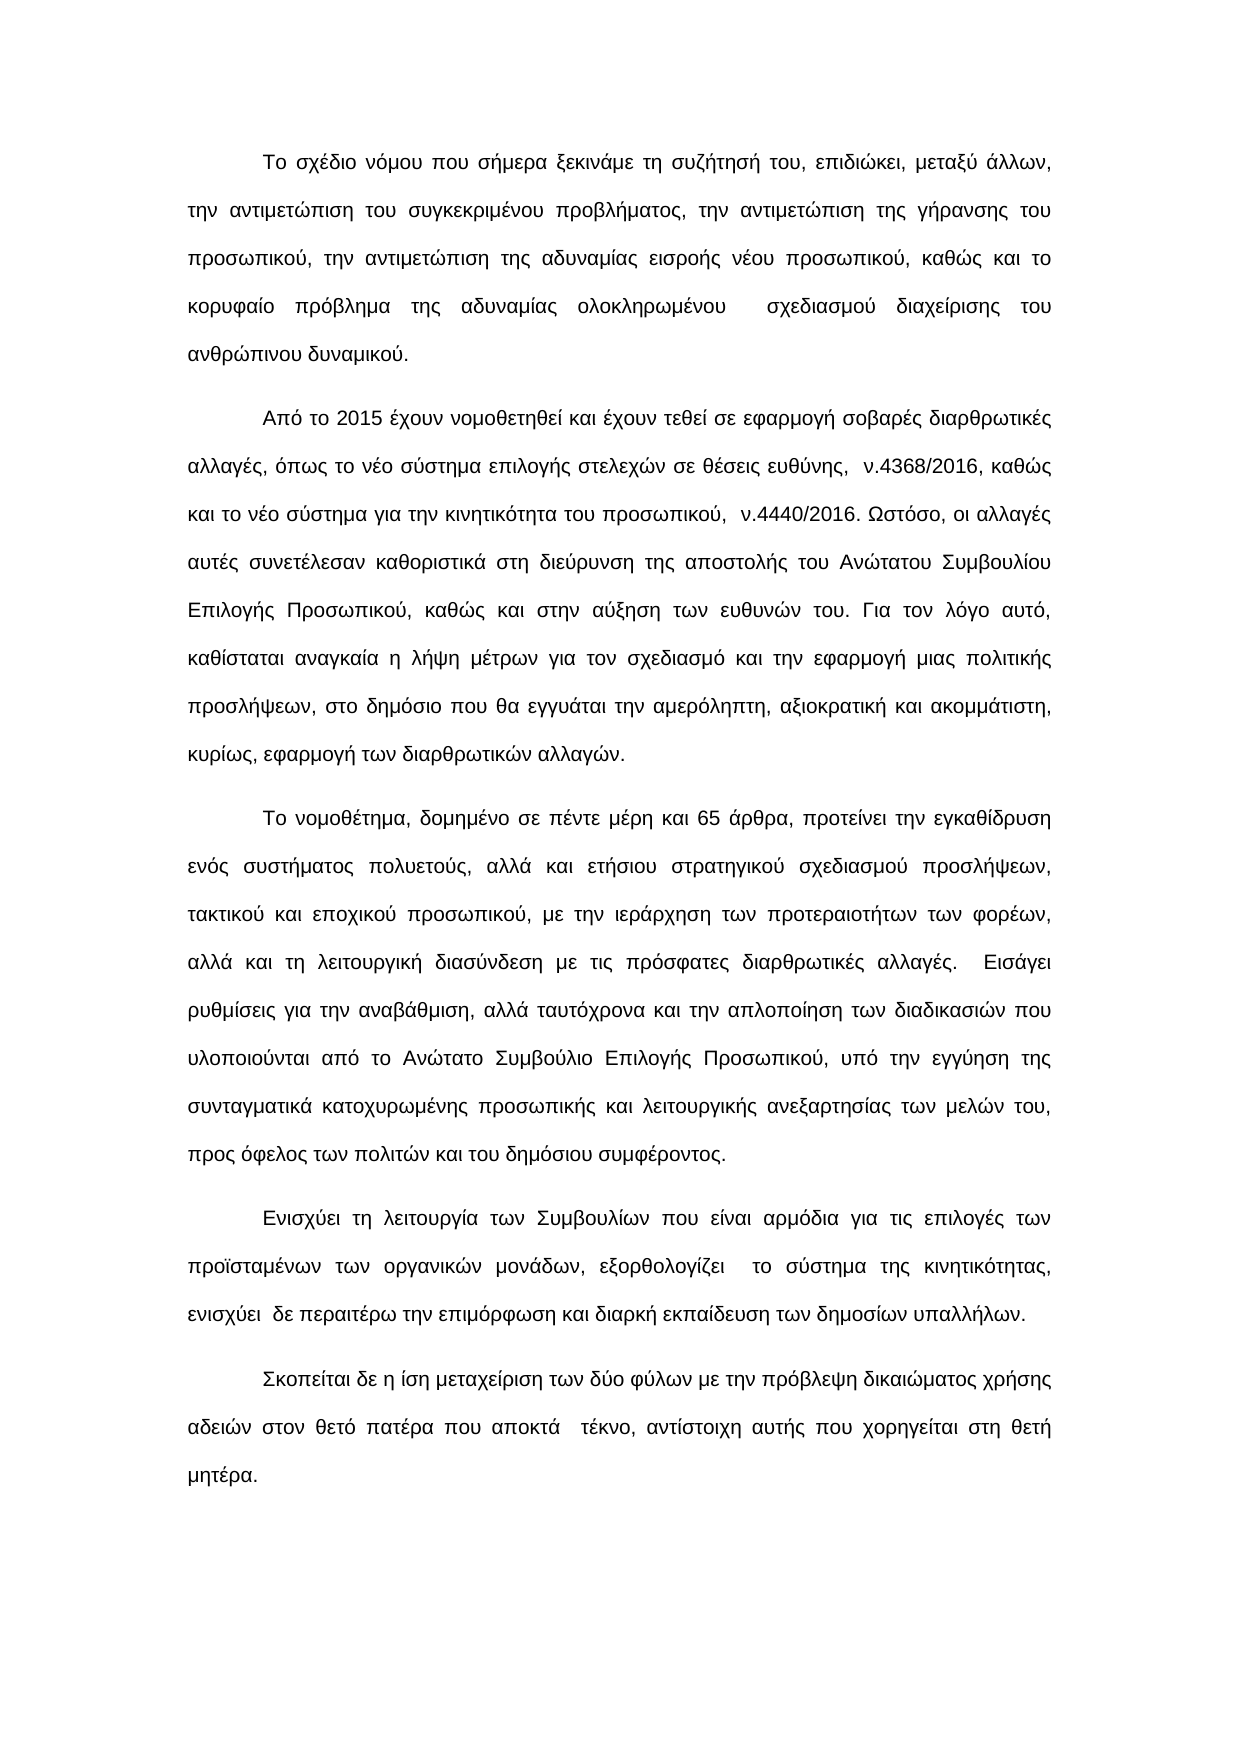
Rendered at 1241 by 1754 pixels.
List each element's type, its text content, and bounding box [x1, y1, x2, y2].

text Από το 2015 έχουν νομοθετηθεί και έχουν τεθεί σε εφαρμογή σοβαρές διαρθρωτικές αλλαγές, όπως το νέο σύστημα επιλογής στελεχών σε θέσεις ευθύνης, ν.4368/2016, καθώς και το νέο σύστημα για την κινητικότητα του προσωπικού, ν.4440/2016. Ωστόσο, οι αλλαγές αυτές συνετέλεσαν καθοριστικά στη διεύρυνση της αποστολής του Ανώτατου Συμβουλίου Επιλογής Προσωπικού, καθώς και στην αύξηση των ευθυνών του. Για τον λόγο αυτό, καθίσταται αναγκαία η λήψη μέτρων για τον σχεδιασμό και την εφαρμογή μιας πολιτικής προσλήψεων, στο δημόσιο που θα εγγυάται την αμερόληπτη, αξιοκρατική και ακομμάτιστη, κυρίως, εφαρμογή των διαρθρωτικών αλλαγών. [187, 406, 1053, 766]
text Το νομοθέτημα, δομημένο σε πέντε μέρη και 65 άρθρα, προτείνει την εγκαθίδρυση ενός συστήματος πολυετούς, αλλά και ετήσιου στρατηγικού σχεδιασμού προσλήψεων, τακτικού και εποχικού προσωπικού, με την ιεράρχηση των προτεραιοτήτων των φορέων, αλλά και τη λειτουργική διασύνδεση με τις πρόσφατες διαρθρωτικές αλλαγές. Εισάγει ρυθμίσεις για την αναβάθμιση, αλλά ταυτόχρονα και την απλοποίηση των διαδικασιών που υλοποιούνται από το Ανώτατο Συμβούλιο Επιλογής Προσωπικού, υπό την εγγύηση της συνταγματικά κατοχυρωμένης προσωπικής και λειτουργικής ανεξαρτησίας των μελών του, προς όφελος των πολιτών και του δημόσιου συμφέροντος. [187, 806, 1053, 1166]
text Το σχέδιο νόμου που σήμερα ξεκινάμε τη συζήτησή του, επιδιώκει, μεταξύ άλλων, την αντιμετώπιση του συγκεκριμένου προβλήματος, την αντιμετώπιση της γήρανσης του προσωπικού, την αντιμετώπιση της αδυναμίας εισροής νέου προσωπικού, καθώς και το κορυφαίο πρόβλημα της αδυναμίας ολοκληρωμένου σχεδιασμού διαχείρισης του ανθρώπινου δυναμικού. [187, 150, 1053, 366]
text Ενισχύει τη λειτουργία των Συμβουλίων που είναι αρμόδια για τις επιλογές των προϊσταμένων των οργανικών μονάδων, εξορθολογίζει το σύστημα της κινητικότητας, ενισχύει δε περαιτέρω την επιμόρφωση και διαρκή εκπαίδευση των δημοσίων υπαλλήλων. [187, 1206, 1053, 1326]
text Σκοπείται δε η ίση μεταχείριση των δύο φύλων με την πρόβλεψη δικαιώματος χρήσης αδειών στον θετό πατέρα που αποκτά τέκνο, αντίστοιχη αυτής που χορηγείται στη θετή μητέρα. [187, 1367, 1053, 1486]
